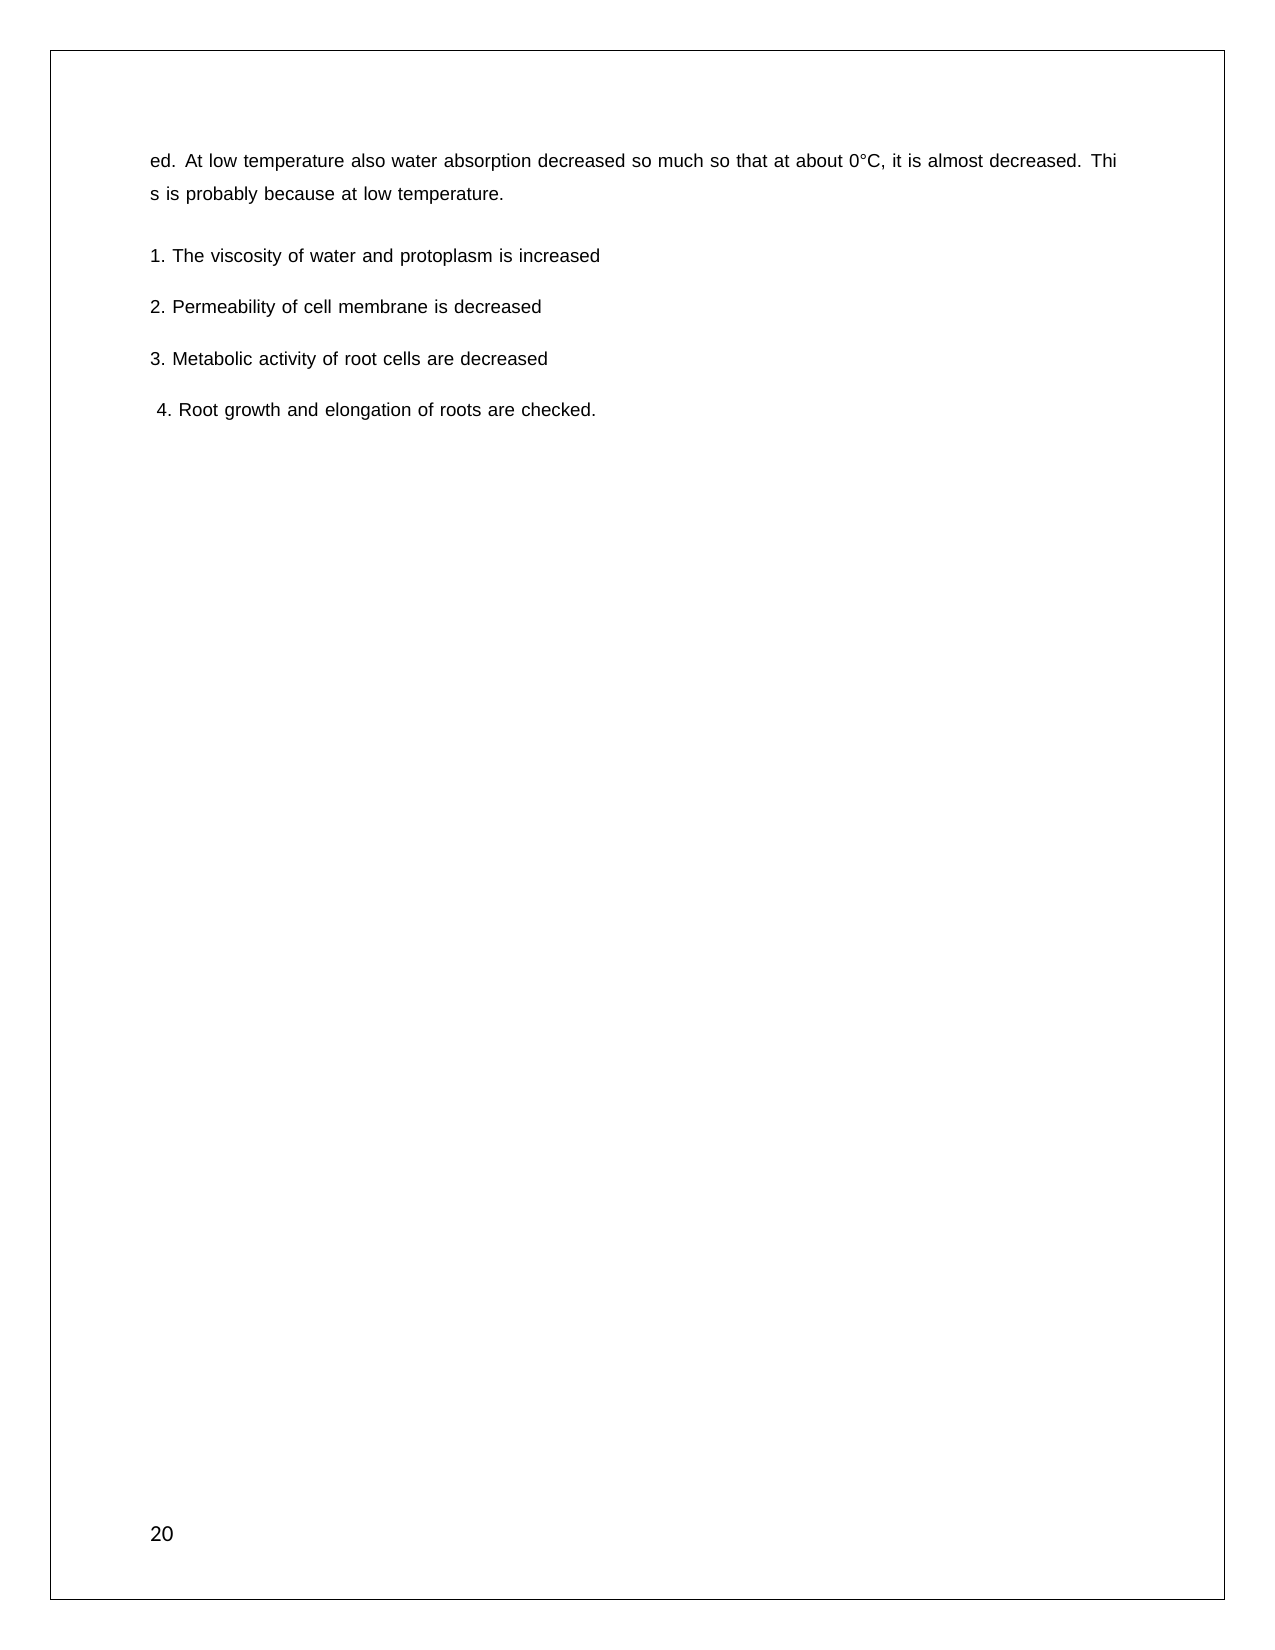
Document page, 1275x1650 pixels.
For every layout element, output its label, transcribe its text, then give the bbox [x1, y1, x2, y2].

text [150, 150, 1125, 204]
text T4.TRootTgrowthTandTelongationTofTrootsTareTchecked. [150, 399, 1125, 421]
text 1.TTheTviscosityTofTwaterTandTprotoplasmTisTincreasedT [150, 244, 1125, 266]
text 3.TMetabolicTactivityTofTrootTcellsTareTdecreased [150, 348, 1125, 369]
text 2.TPermeabilityTofTcellTmembraneTisTdecreasedT [150, 296, 1125, 318]
